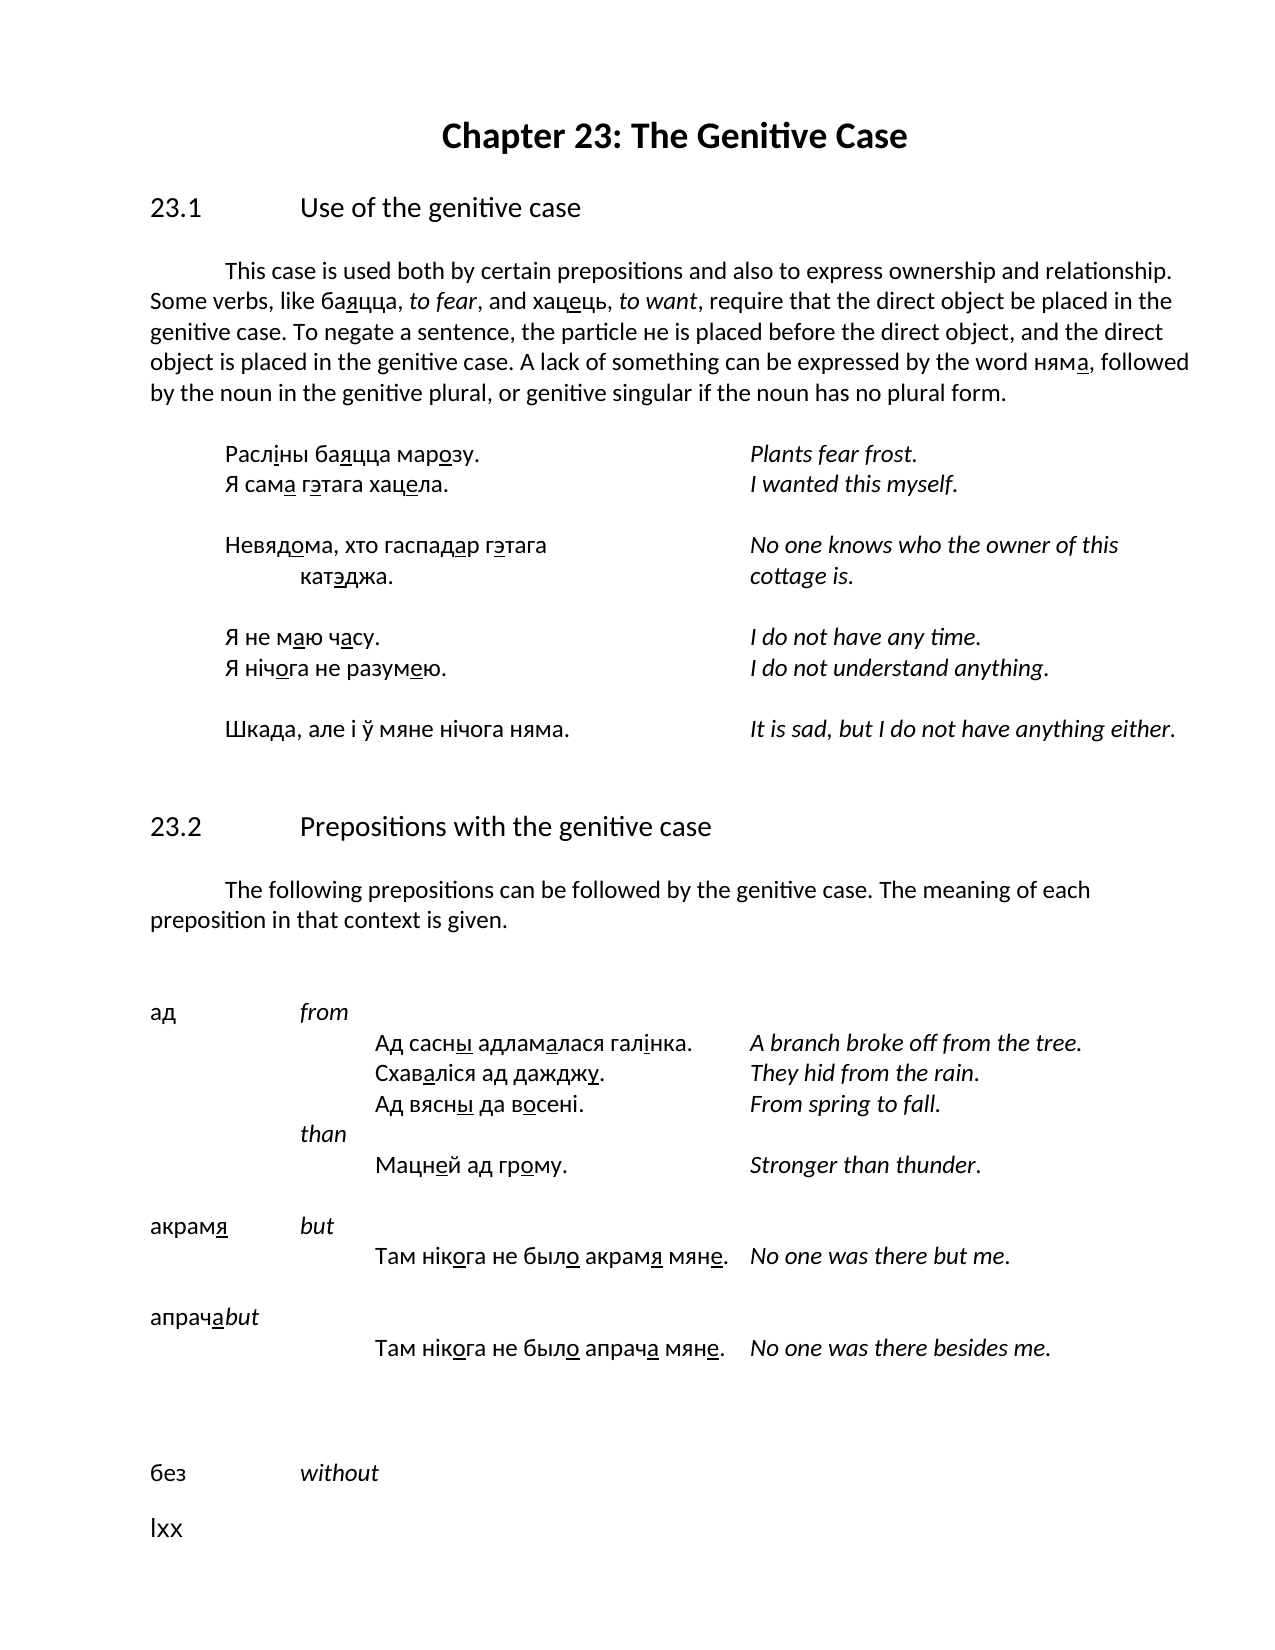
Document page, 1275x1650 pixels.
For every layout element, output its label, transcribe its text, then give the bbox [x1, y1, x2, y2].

subtitle Chapter 23: The Genitive Case [150, 112, 1200, 158]
text Невядома, хто гаспадар гэтага No one knows who the owner of this [150, 530, 1200, 560]
text Мацней ад грому. Stronger than thunder. [150, 1149, 1200, 1179]
text катэджа. cottage is. [150, 560, 1200, 591]
text акрамя but [150, 1210, 1200, 1240]
text This case is used both by certain prepositions and also to express ownership and relationship. Some verbs, like баяцца, to fear, and хацець, to want, require that the direct object be placed in the genitive case. To negate a sentence, the particle не is placed before the direct object, and the direct object is placed in the genitive case. A lack of something can be expressed by the word няма, followed by the noun in the genitive plural, or genitive singular if the noun has no plural form. [150, 255, 1200, 408]
subtitle 23.2 Prepositions with the genitive case [150, 808, 1200, 843]
text Там нікога не было апрача мяне. No one was there besides me. [150, 1332, 1200, 1362]
text апрача but [150, 1301, 1200, 1332]
text Я нічога не разумею. I do not understand anything. [150, 652, 1200, 682]
text Я не маю часу. I do not have any time. [150, 621, 1200, 652]
subtitle 23.1 Use of the genitive case [150, 189, 1200, 224]
text Там нікога не было акрамя мяне. No one was there but me. [150, 1240, 1200, 1271]
text Ад сасны адламалася галінка. A branch broke off from the tree. [150, 1027, 1200, 1057]
text Шкада, але і ў мяне нічога няма. It is sad, but I do not have anything either. [150, 713, 1200, 743]
text Схаваліся ад дажджу. They hid from the rain. [150, 1057, 1200, 1088]
text без without [150, 1457, 1200, 1488]
text than [150, 1118, 1200, 1149]
text Я сама гэтага хацела. I wanted this myself. [150, 469, 1200, 499]
text The following prepositions can be followed by the genitive case. The meaning of each preposition in that context is given. [150, 874, 1200, 935]
text ад from [150, 996, 1200, 1027]
text Ад вясны да восені. From spring to fall. [150, 1088, 1200, 1118]
text Расліны баяцца марозу. Plants fear frost. [150, 438, 1200, 469]
